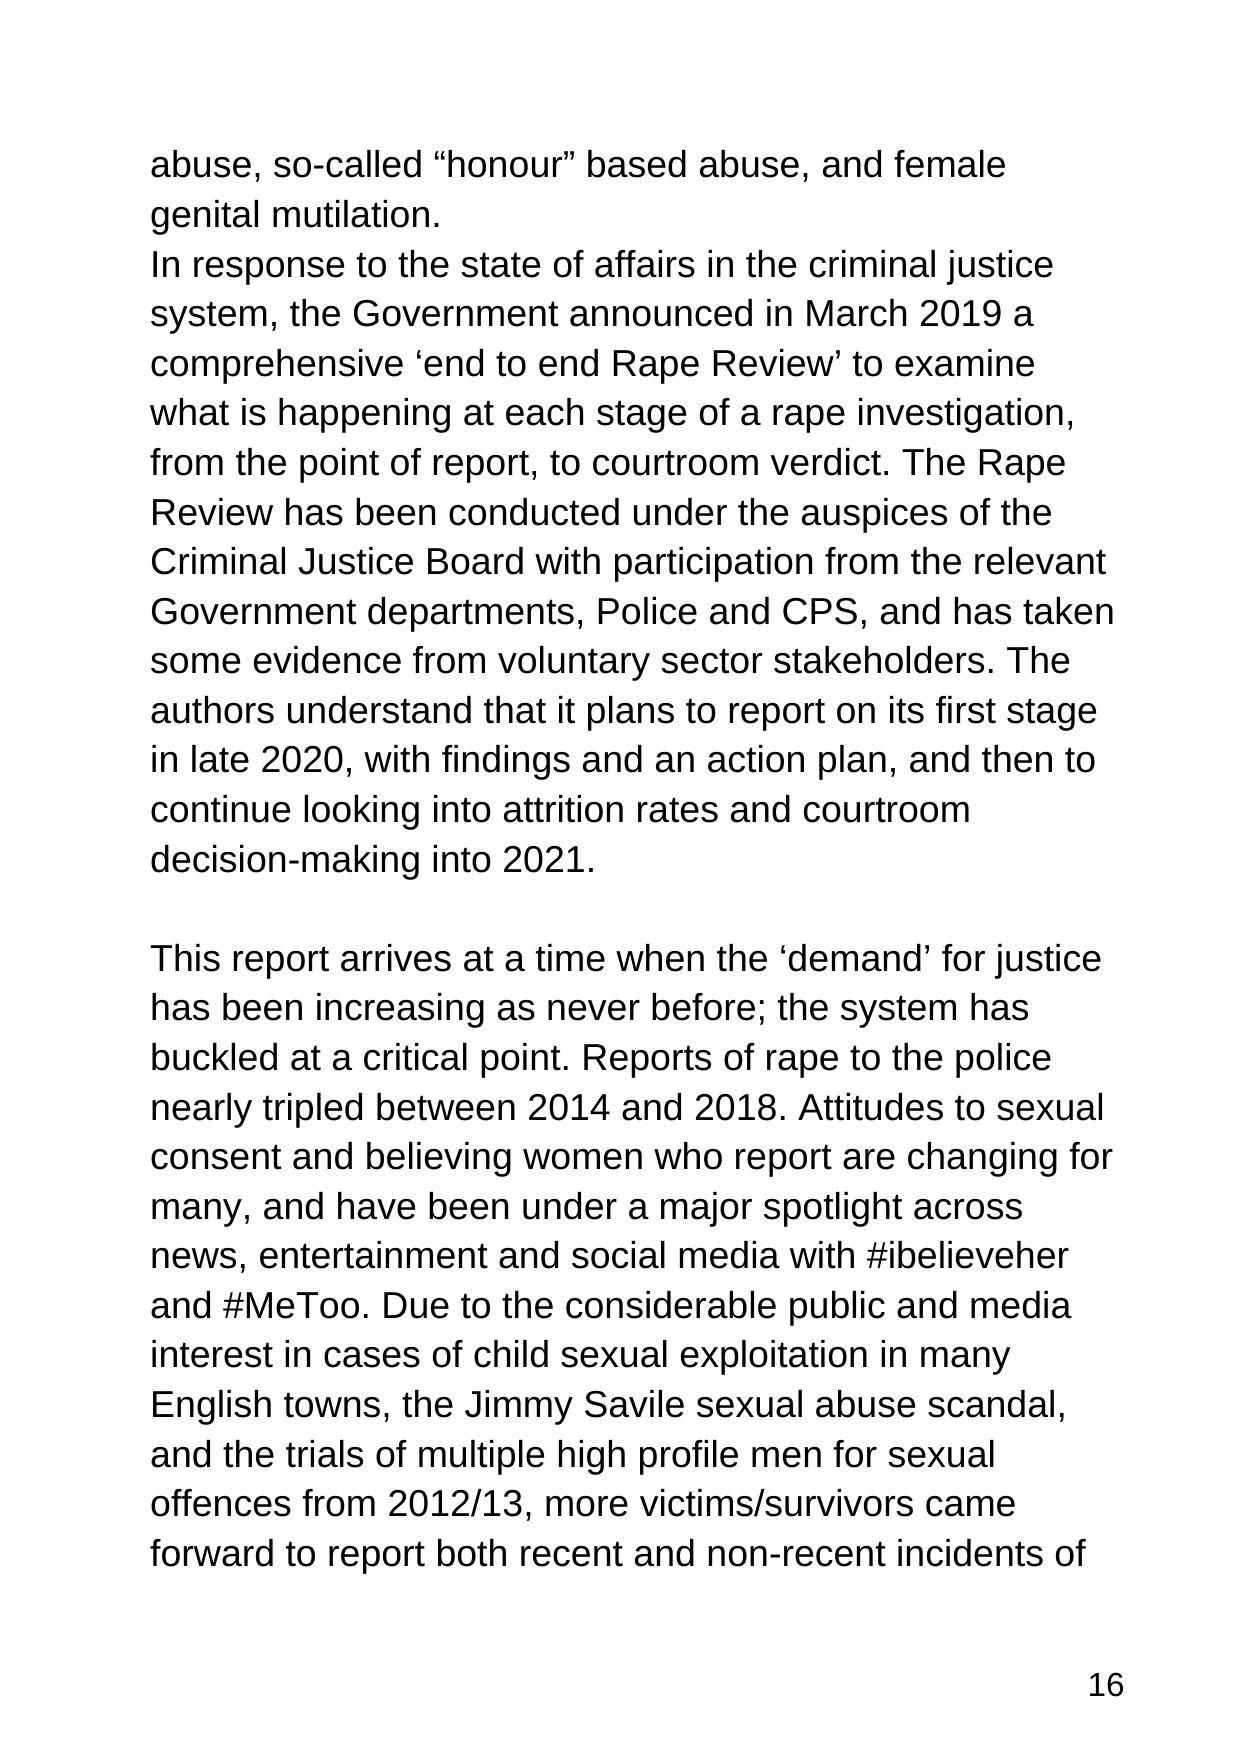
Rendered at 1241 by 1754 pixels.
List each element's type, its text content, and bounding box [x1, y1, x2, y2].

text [150, 143, 1124, 235]
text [150, 936, 1124, 1574]
text In response to the state of affairs in the criminal justice system, the Government announced in March 2019 a comprehensive ‘end to end Rape Review’ to examine what is happening at each stage of a rape investigation, from the point of report, to courtroom verdict. The Rape Review has been conducted under the auspices of the Criminal Justice Board with participation from the relevant Government departments, Police and CPS, and has taken some evidence from voluntary sector stakeholders. The authors understand that it plans to report on its first stage in late 2020, with findings and an action plan, and then to continue looking into attrition rates and courtroom decision-making into 2021. [150, 242, 1124, 880]
